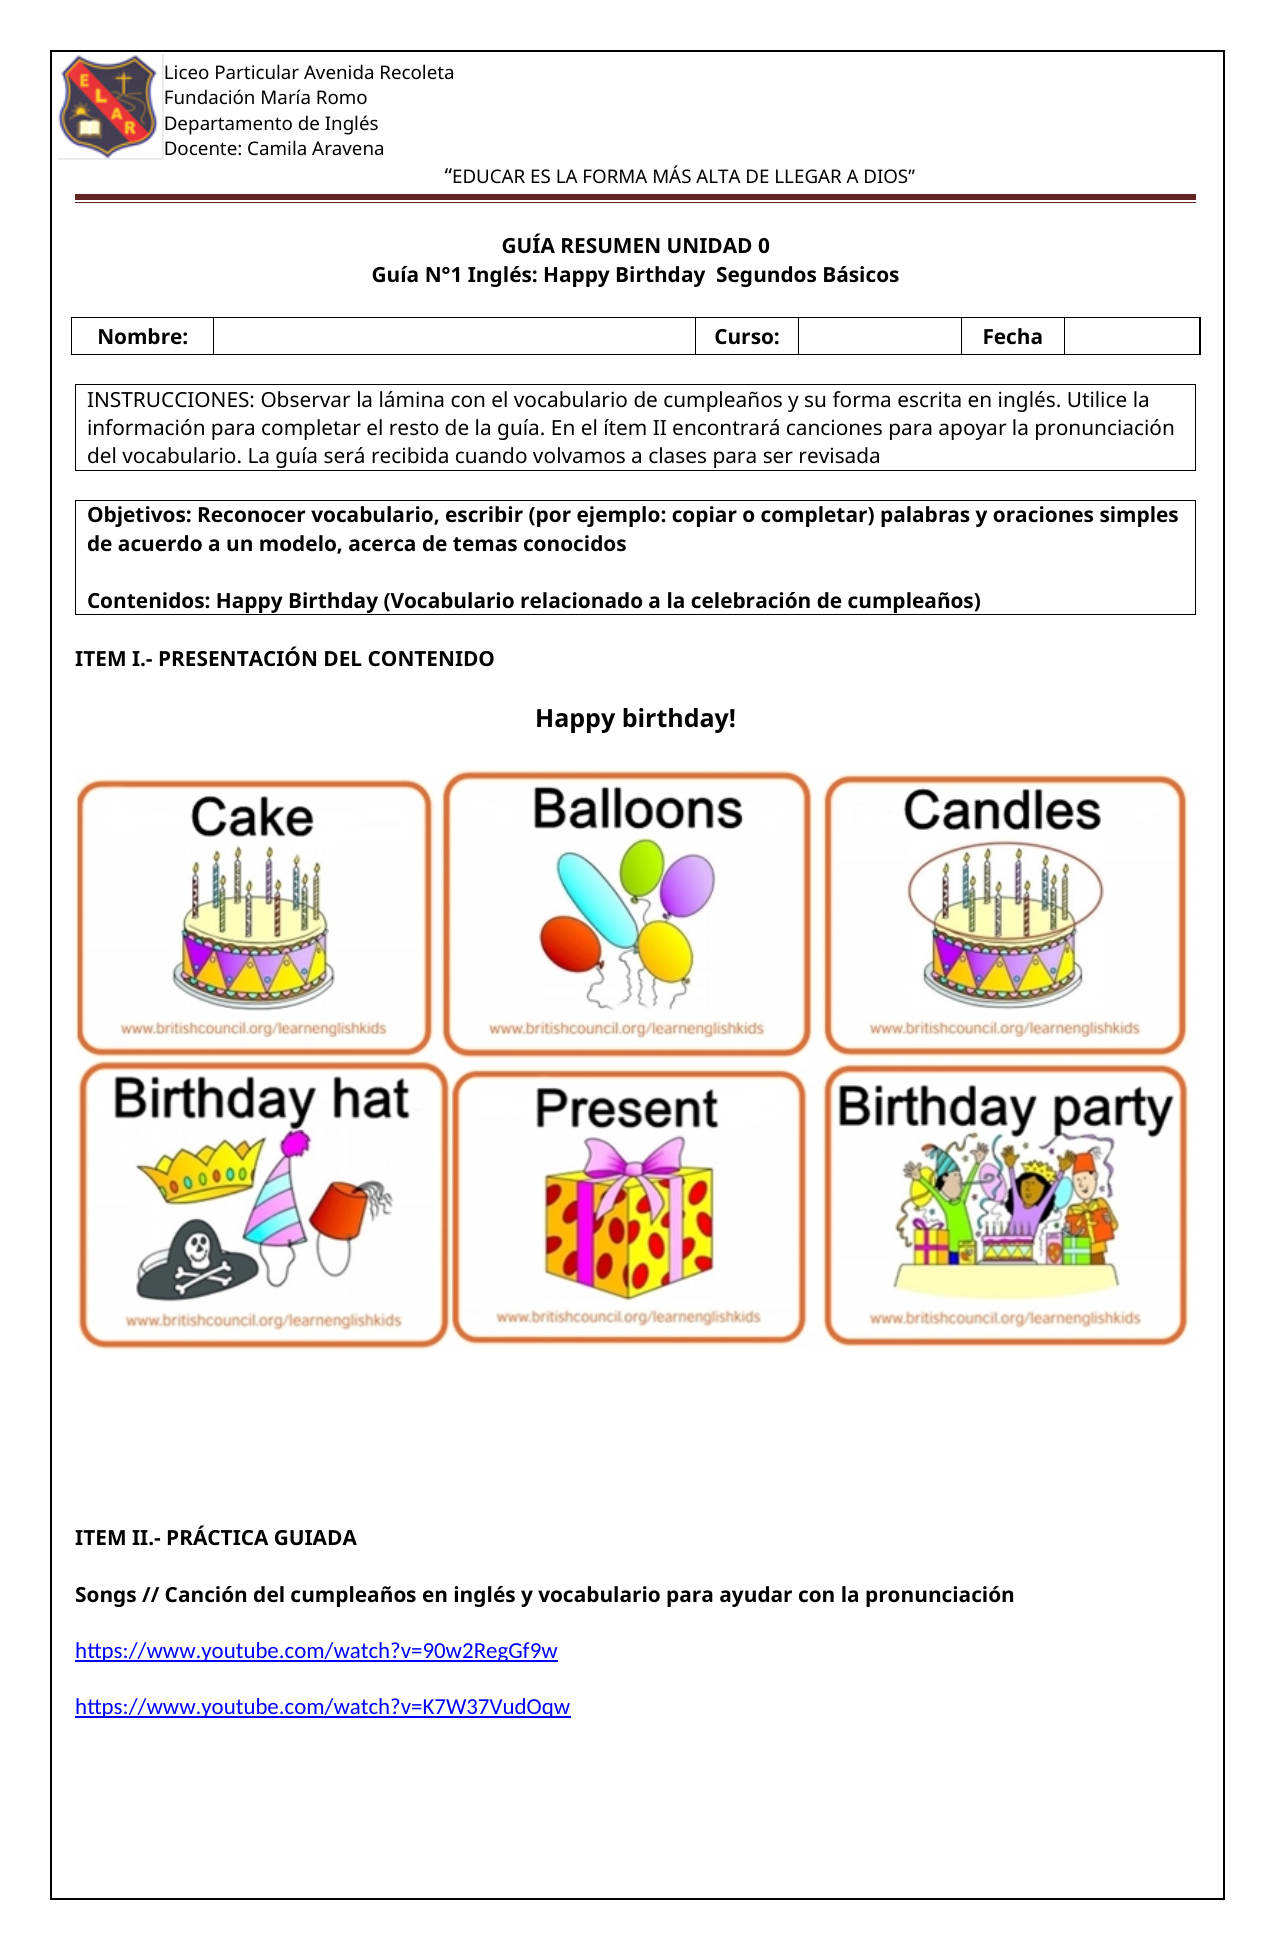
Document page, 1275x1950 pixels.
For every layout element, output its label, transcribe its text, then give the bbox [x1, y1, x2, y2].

picture [75, 768, 1197, 1353]
table_header Nombre: [72, 318, 213, 354]
list ITEM II.- PRÁCTICA GUIADA [75, 1523, 1196, 1551]
list Happy birthday! [75, 701, 1196, 735]
text GUÍA RESUMEN UNIDAD 0 [75, 231, 1196, 260]
table_header Objetivos: Reconocer vocabulario, escribir (por ejemplo: copiar o completar) palabras y oraciones simples de acuerdo a un modelo, acerca de temas conocidos Contenidos: Happy Birthday (Vocabulario relacionado a la celebración de cumpleaños) [76, 501, 1195, 614]
table_header INSTRUCCIONES: Observar la lámina con el vocabulario de cumpleaños y su forma escrita en inglés. Utilice la información para completar el resto de la guía. En el ítem II encontrará canciones para apoyar la pronunciación del vocabulario. La guía será recibida cuando volvamos a clases para ser revisada [76, 385, 1195, 470]
list Songs // Canción del cumpleaños en inglés y vocabulario para ayudar con la pronunciación [75, 1580, 1196, 1608]
text Guía N°1 Inglés: Happy Birthday Segundos Básicos [75, 260, 1196, 288]
table_header [799, 318, 961, 354]
table_header Fecha [962, 318, 1064, 354]
picture [57, 54, 164, 161]
list https://www.youtube.com/watch?v=90w2RegGf9w [75, 1636, 1196, 1664]
list https://www.youtube.com/watch?v=K7W37VudOqw [75, 1692, 1196, 1720]
list ITEM I.- PRESENTACIÓN DEL CONTENIDO [75, 644, 1196, 672]
table_header [1065, 318, 1199, 354]
table_header Curso: [696, 318, 798, 354]
table_header [214, 318, 695, 354]
